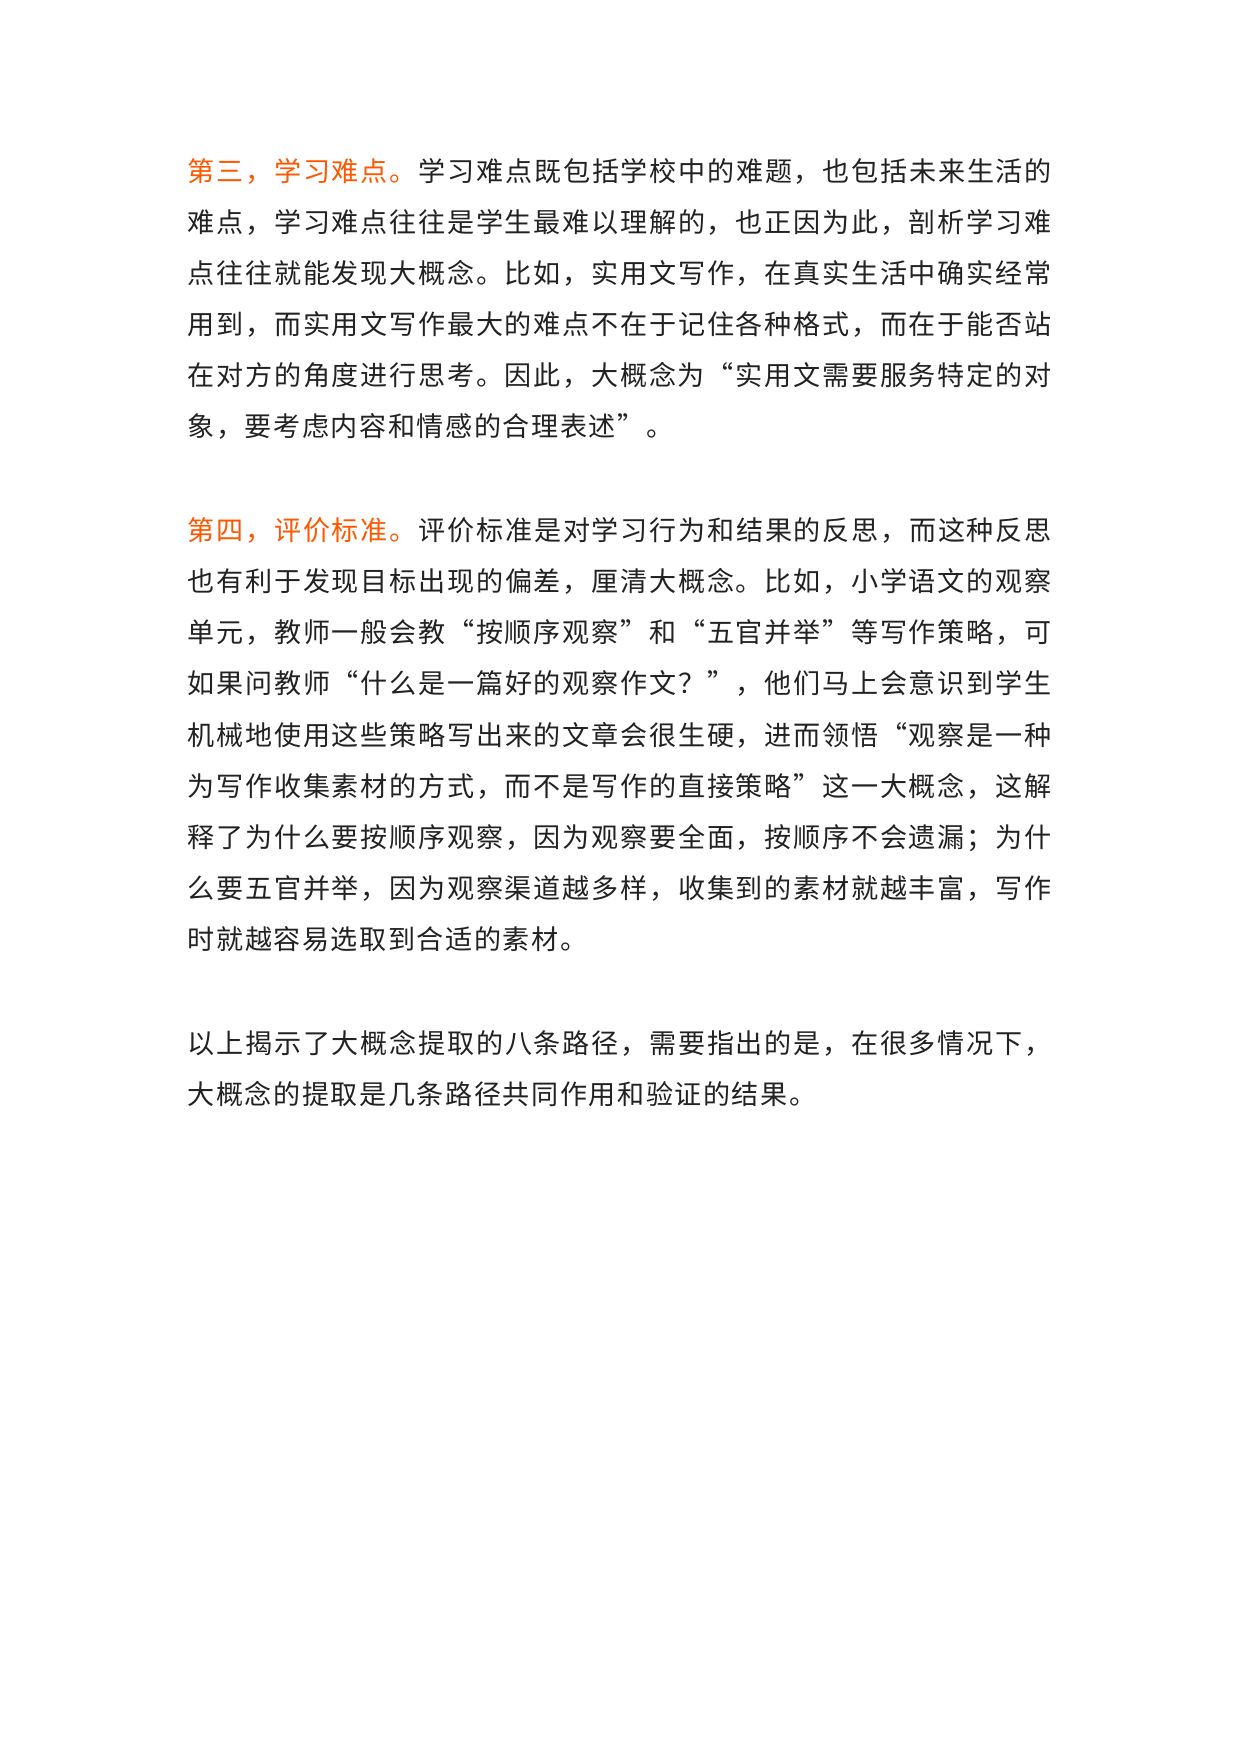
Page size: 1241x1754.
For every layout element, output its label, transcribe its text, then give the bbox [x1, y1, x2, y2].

text 第三，学习难点。学习难点既包括学校中的难题，也包括未来生活的难点，学习难点往往是学生最难以理解的，也正因为此，剖析学习难点往往就能发现大概念。比如，实用文写作，在真实生活中确实经常用到，而实用文写作最大的难点不在于记住各种格式，而在于能否站在对方的角度进行思考。因此，大概念为“实用文需要服务特定的对象，要考虑内容和情感的合理表述”。 [187, 150, 1053, 444]
text 第四，评价标准。评价标准是对学习行为和结果的反思，而这种反思也有利于发现目标出现的偏差，厘清大概念。比如，小学语文的观察单元，教师一般会教“按顺序观察”和“五官并举”等写作策略，可如果问教师“什么是一篇好的观察作文？”，他们马上会意识到学生机械地使用这些策略写出来的文章会很生硬，进而领悟“观察是一种为写作收集素材的方式，而不是写作的直接策略”这一大概念，这解释了为什么要按顺序观察，因为观察要全面，按顺序不会遗漏；为什么要五官并举，因为观察渠道越多样，收集到的素材就越丰富，写作时就越容易选取到合适的素材。 [187, 509, 1053, 957]
text 以上揭示了大概念提取的八条路径，需要指出的是，在很多情况下，大概念的提取是几条路径共同作用和验证的结果。 [187, 1022, 1053, 1112]
